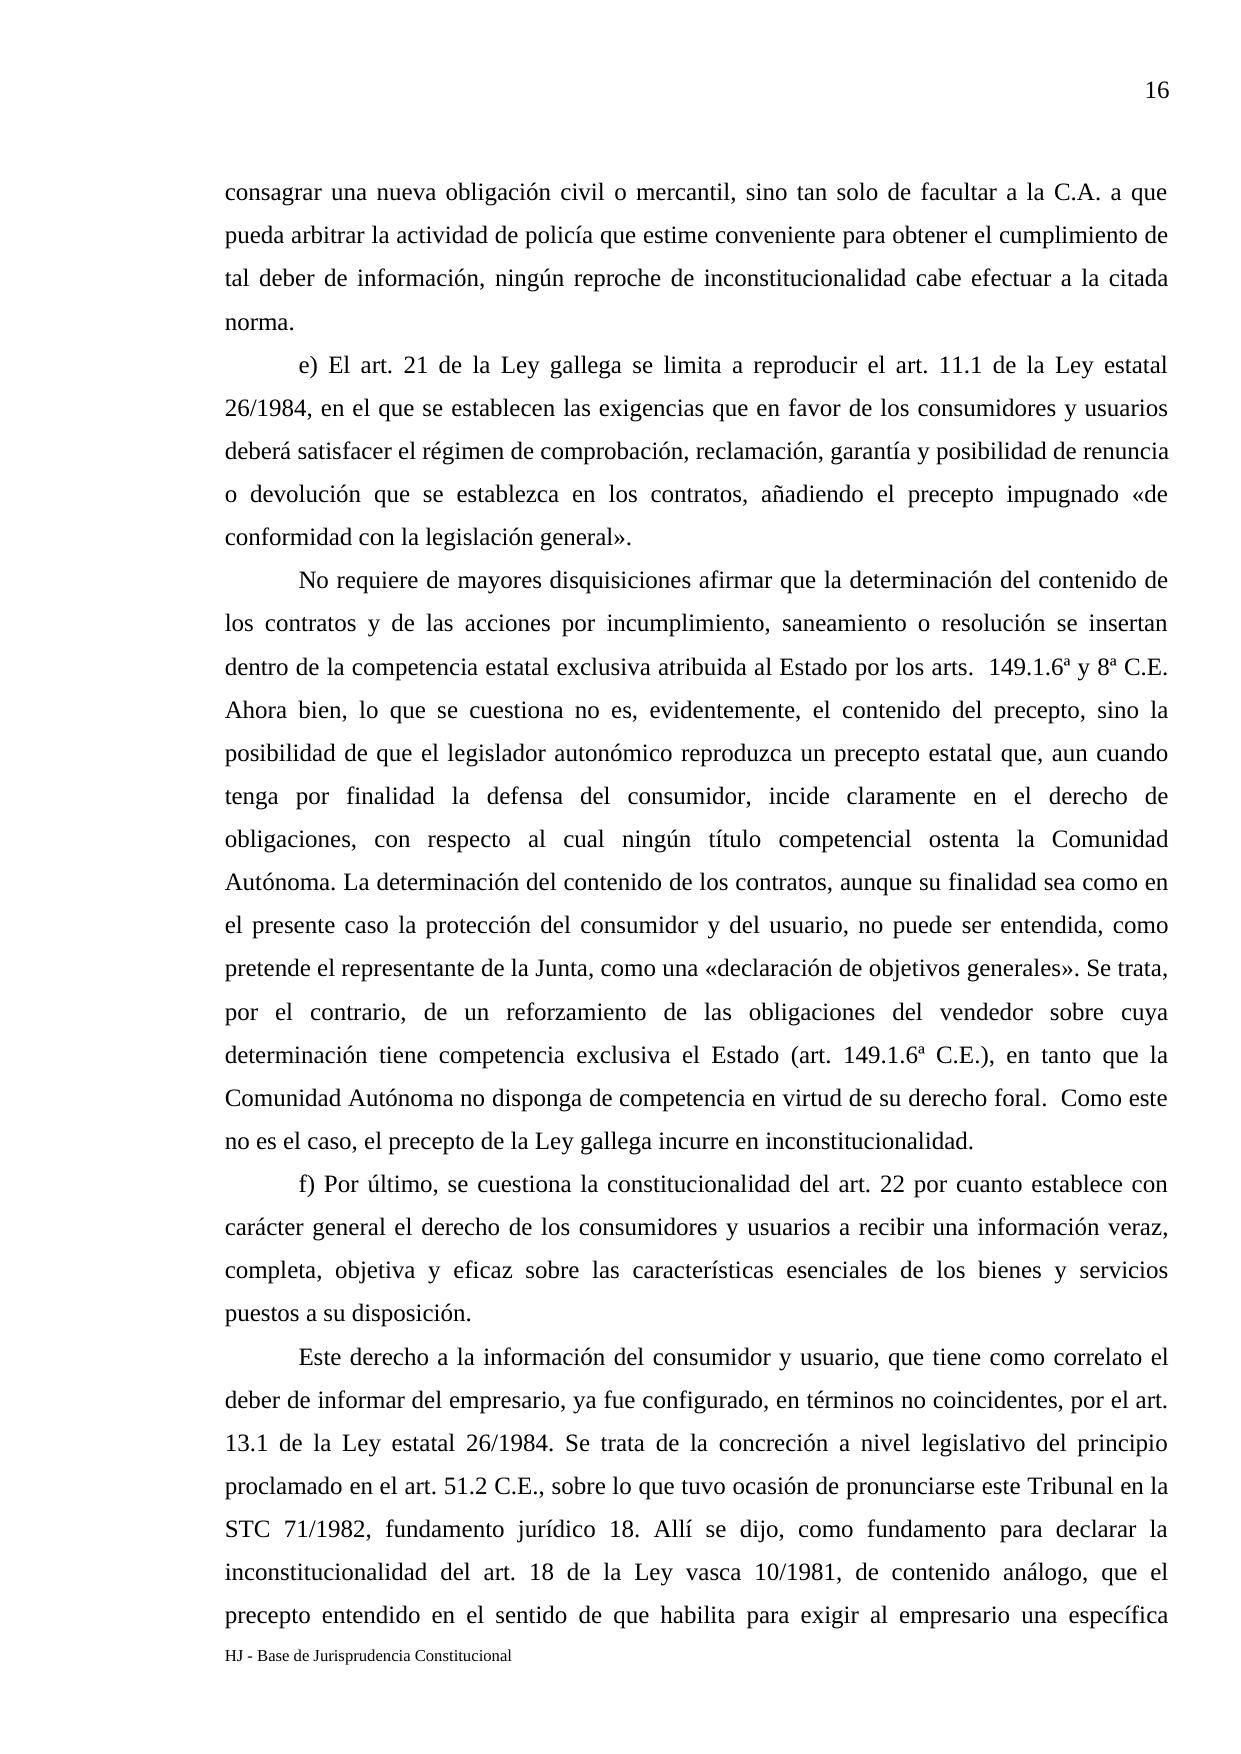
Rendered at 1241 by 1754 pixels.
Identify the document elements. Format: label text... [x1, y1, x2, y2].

text f) Por último, se cuestiona la constitucionalidad del art. 22 por cuanto establece con carácter general el derecho de los consumidores y usuarios a recibir una información veraz, completa, objetiva y eficaz sobre las características esenciales de los bienes y servicios puestos a su disposición. [224, 1169, 1169, 1327]
text No requiere de mayores disquisiciones afirmar que la determinación del contenido de los contratos y de las acciones por incumplimiento, saneamiento o resolución se insertan dentro de la competencia estatal exclusiva atribuida al Estado por los arts. 149.1.6ª y 8ª C.E. Ahora bien, lo que se cuestiona no es, evidentemente, el contenido del precepto, sino la posibilidad de que el legislador autonómico reproduzca un precepto estatal que, aun cuando tenga por finalidad la defensa del consumidor, incide claramente en el derecho de obligaciones, con respecto al cual ningún título competencial ostenta la Comunidad Autónoma. La determinación del contenido de los contratos, aunque su finalidad sea como en el presente caso la protección del consumidor y del usuario, no puede ser entendida, como pretende el representante de la Junta, como una «declaración de objetivos generales». Se trata, por el contrario, de un reforzamiento de las obligaciones del vendedor sobre cuya determinación tiene competencia exclusiva el Estado (art. 149.1.6ª C.E.), en tanto que la Comunidad Autónoma no disponga de competencia en virtud de su derecho foral. Como este no es el caso, el precepto de la Ley gallega incurre en inconstitucionalidad. [224, 565, 1169, 1155]
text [224, 177, 1169, 335]
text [224, 1342, 1169, 1629]
text e) El art. 21 de la Ley gallega se limita a reproducir el art. 11.1 de la Ley estatal 26/1984, en el que se establecen las exigencias que en favor de los consumidores y usuarios deberá satisfacer el régimen de comprobación, reclamación, garantía y posibilidad de renuncia o devolución que se establezca en los contratos, añadiendo el precepto impugnado «de conformidad con la legislación general». [224, 350, 1169, 551]
